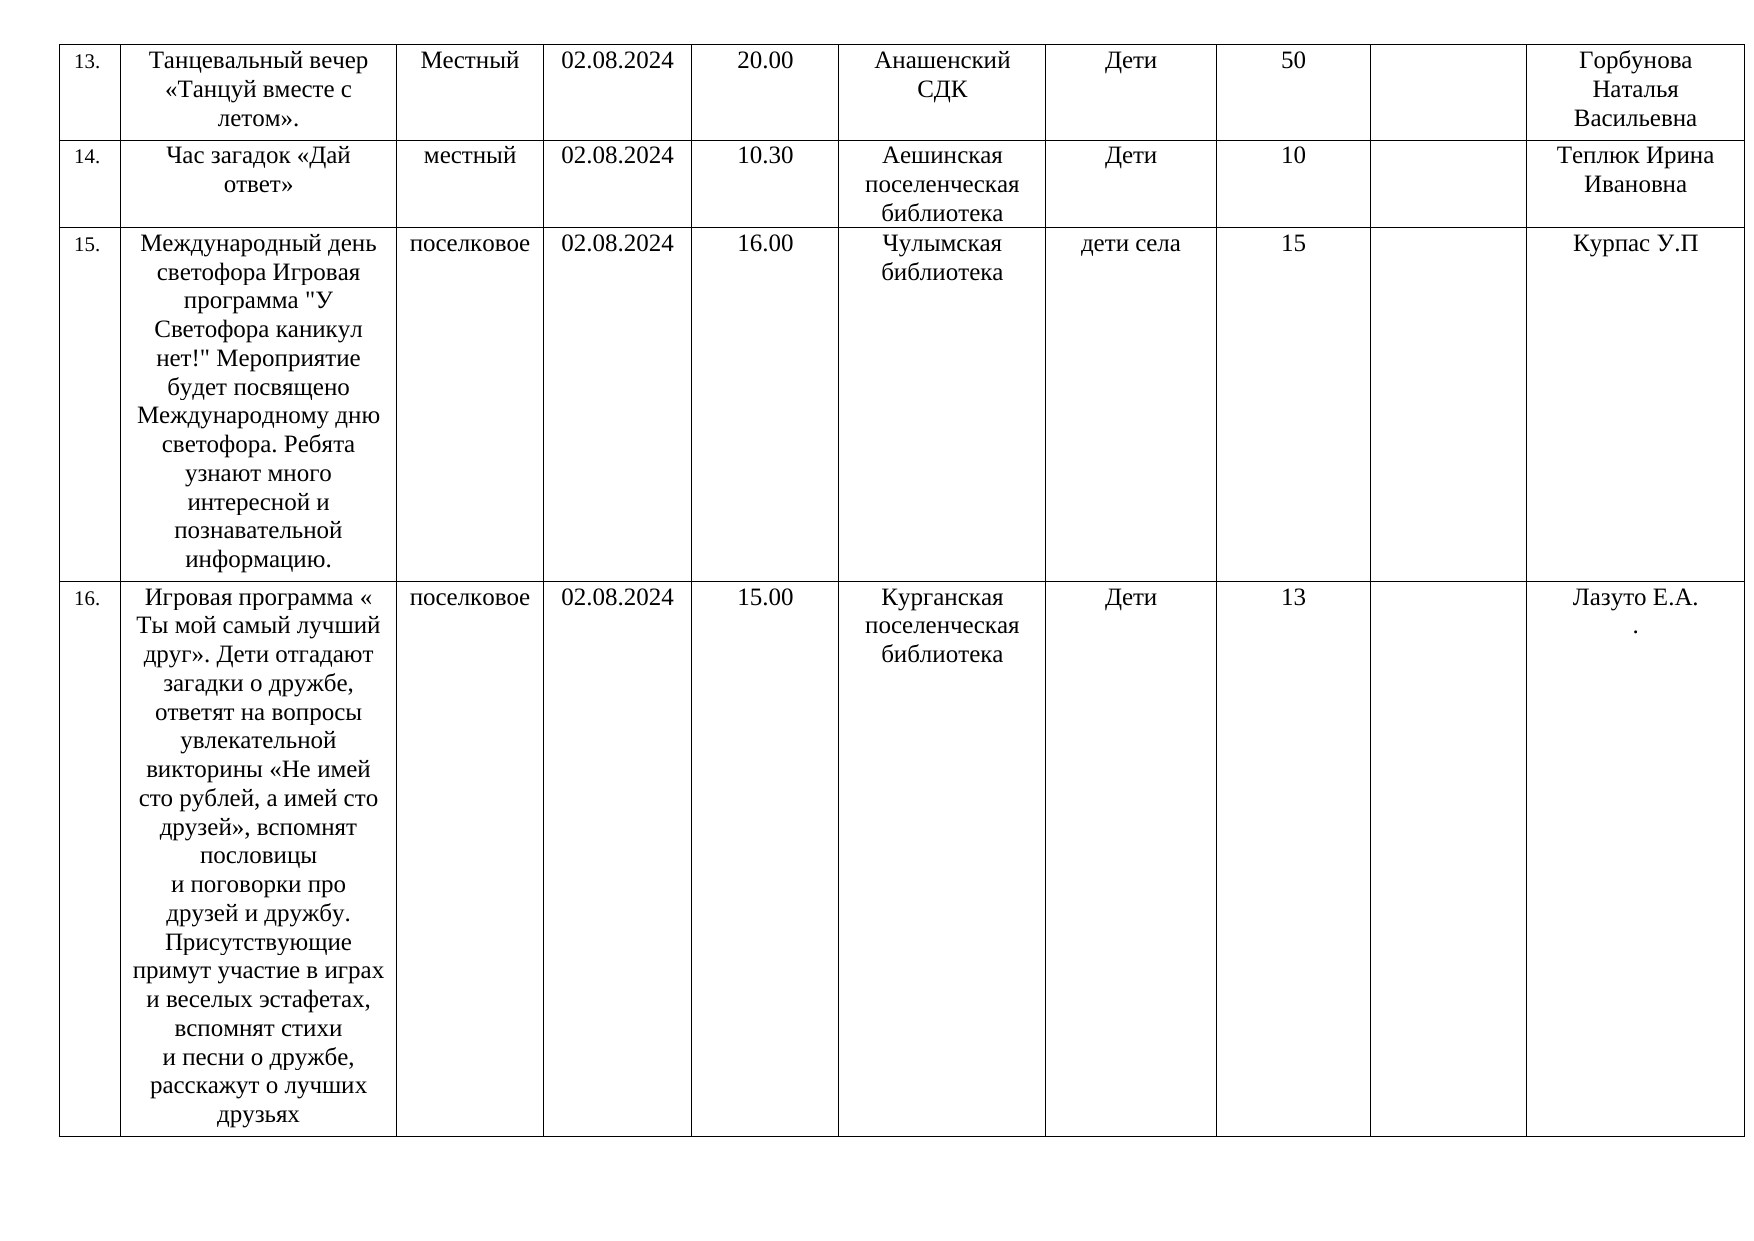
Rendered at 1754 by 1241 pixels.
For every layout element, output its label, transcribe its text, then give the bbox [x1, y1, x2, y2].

table_cell Горбунова Наталья Васильевна [1527, 45, 1744, 139]
table_cell Анашенский СДК [839, 45, 1045, 139]
table_cell [60, 141, 120, 227]
table_cell 20.00 [692, 45, 838, 139]
table_cell поселковое [397, 582, 543, 1136]
table_cell Дети [1046, 45, 1216, 139]
table_cell 10.30 [692, 141, 838, 227]
table_cell [60, 45, 120, 139]
table_cell Местный [397, 45, 543, 139]
table_cell Лазуто Е.А. . [1527, 582, 1744, 1136]
table_cell 10 [1217, 141, 1370, 227]
table_cell [60, 582, 120, 1136]
table_cell 02.08.2024 [544, 582, 691, 1136]
table_cell дети села [1046, 228, 1216, 581]
table_cell 15.00 [692, 582, 838, 1136]
table_cell 02.08.2024 [544, 141, 691, 227]
table_cell [1371, 141, 1526, 227]
table_cell Дети [1046, 582, 1216, 1136]
table_cell Аешинская поселенческая библиотека [839, 141, 1045, 227]
table_cell Теплюк Ирина Ивановна [1527, 141, 1744, 227]
table_cell [1371, 582, 1526, 1136]
table_cell Час загадок «Дай ответ» [121, 141, 396, 227]
table_cell Международный день светофора Игровая программа "У Светофора каникул нет!" Мероприятие будет посвящено Международному дню светофора. Ребята узнают много интересной и познавательной информацию. [121, 228, 396, 581]
table_cell [60, 228, 120, 581]
table_cell 16.00 [692, 228, 838, 581]
table_cell местный [397, 141, 543, 227]
table_cell Танцевальный вечер «Танцуй вместе с летом». [121, 45, 396, 139]
table_cell Дети [1046, 141, 1216, 227]
table_cell 02.08.2024 [544, 228, 691, 581]
table_cell 15 [1217, 228, 1370, 581]
table_cell 50 [1217, 45, 1370, 139]
table_cell 02.08.2024 [544, 45, 691, 139]
table_cell Курпас У.П [1527, 228, 1744, 581]
table_cell Курганская поселенческая библиотека [839, 582, 1045, 1136]
table_cell Игровая программа « Ты мой самый лучший друг». Дети отгадают загадки о дружбе, ответят на вопросы увлекательной викторины «Не имей сто рублей, а имей сто друзей», вспомнят пословицы и поговорки про друзей и дружбу. Присутствующие примут участие в играх и веселых эстафетах, вспомнят стихи и песни о дружбе, расскажут о лучших друзьях [121, 582, 396, 1136]
table_cell 13 [1217, 582, 1370, 1136]
table_cell поселковое [397, 228, 543, 581]
table_cell [1371, 228, 1526, 581]
table_cell Чулымская библиотека [839, 228, 1045, 581]
table_cell [1371, 45, 1526, 139]
